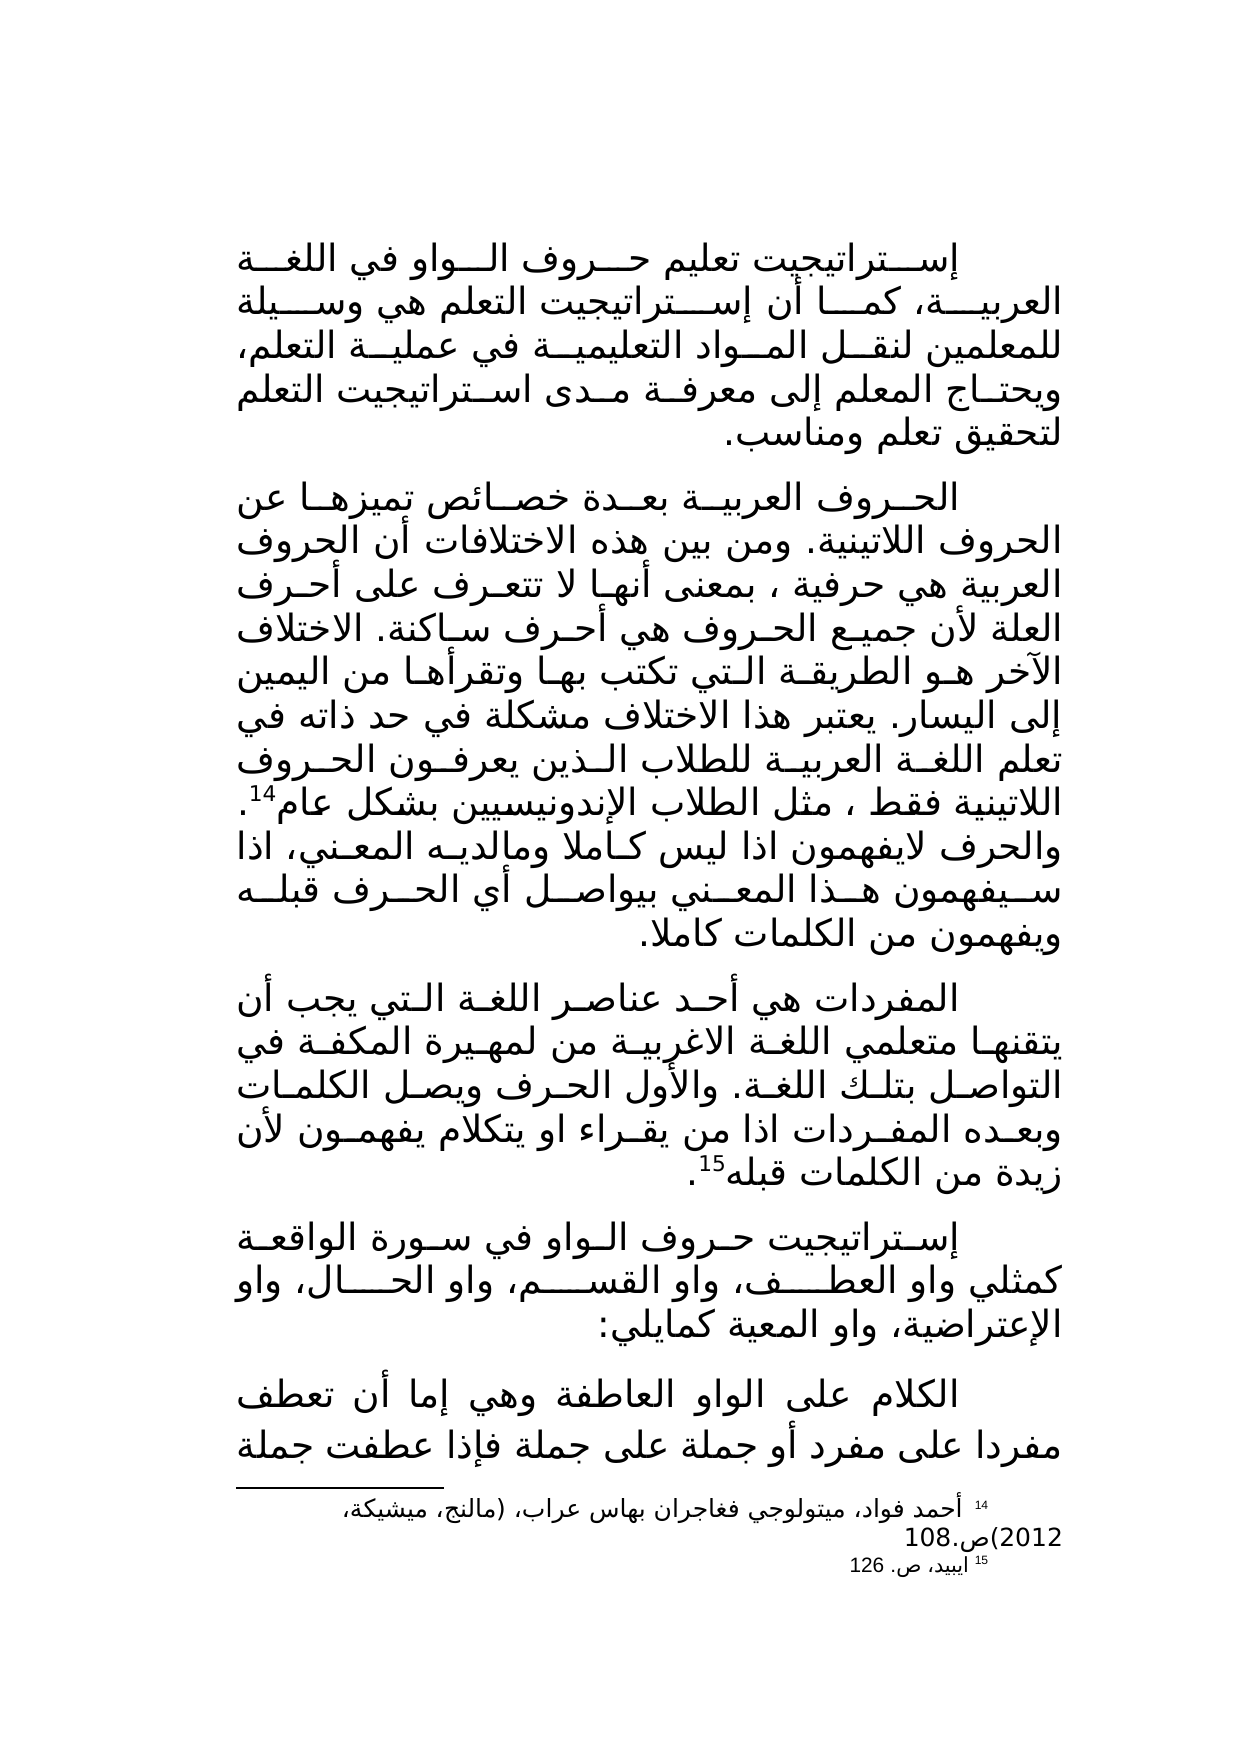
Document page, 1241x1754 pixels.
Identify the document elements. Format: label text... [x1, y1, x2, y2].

text إستراتيجيت تعليم حروف الواو في اللغة العربية، كما أن إستراتيجيت التعلم هي وسيلة للمعلمين لنقل المواد التعليمية في عملية التعلم، ويحتاج المعلم إلى معرفة مدى استراتيجيت التعلم لتحقيق تعلم ومناسب. [236, 236, 1063, 454]
text إستراتيجيت حروف الواو في سورة الواقعة كمثلي واو العطف، واو القسم، واو الحال، واو الإعتراضية، واو المعية كمايلي: [236, 1215, 1063, 1346]
text الحروف العربية بعدة خصائص تميزها عن الحروف اللاتينية. ومن بين هذه الاختلافات أن الحروف العربية هي حرفية ، بمعنى أنها لا تتعرف على أحرف العلة لأن جميع الحروف هي أحرف ساكنة. الاختلاف الآخر هو الطريقة التي تكتب بها وتقرأها من اليمين إلى اليسار. يعتبر هذا الاختلاف مشكلة في حد ذاته في تعلم اللغة العربية للطلاب الذين يعرفون الحروف اللاتينية فقط ، مثل الطلاب الإندونيسيين بشكل عام. والحرف لايفهمون اذا ليس كاملا ومالديه المعني، اذا سيفهمون هذا المعني بيواصل أي الحرف قبله ويفهمون من الكلمات كاملا. [236, 475, 1063, 955]
text المفردات هي أحد عناصر اللغة التي يجب أن يتقنها متعلمي اللغة الاغربية من لمهيرة المكفة في التواصل بتلك اللغة. والأول الحرف ويصل الكلمات وبعده المفردات اذا من يقراء او يتكلام يفهمون لأن زيدة من الكلمات قبله. [236, 976, 1063, 1194]
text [236, 1367, 1063, 1469]
